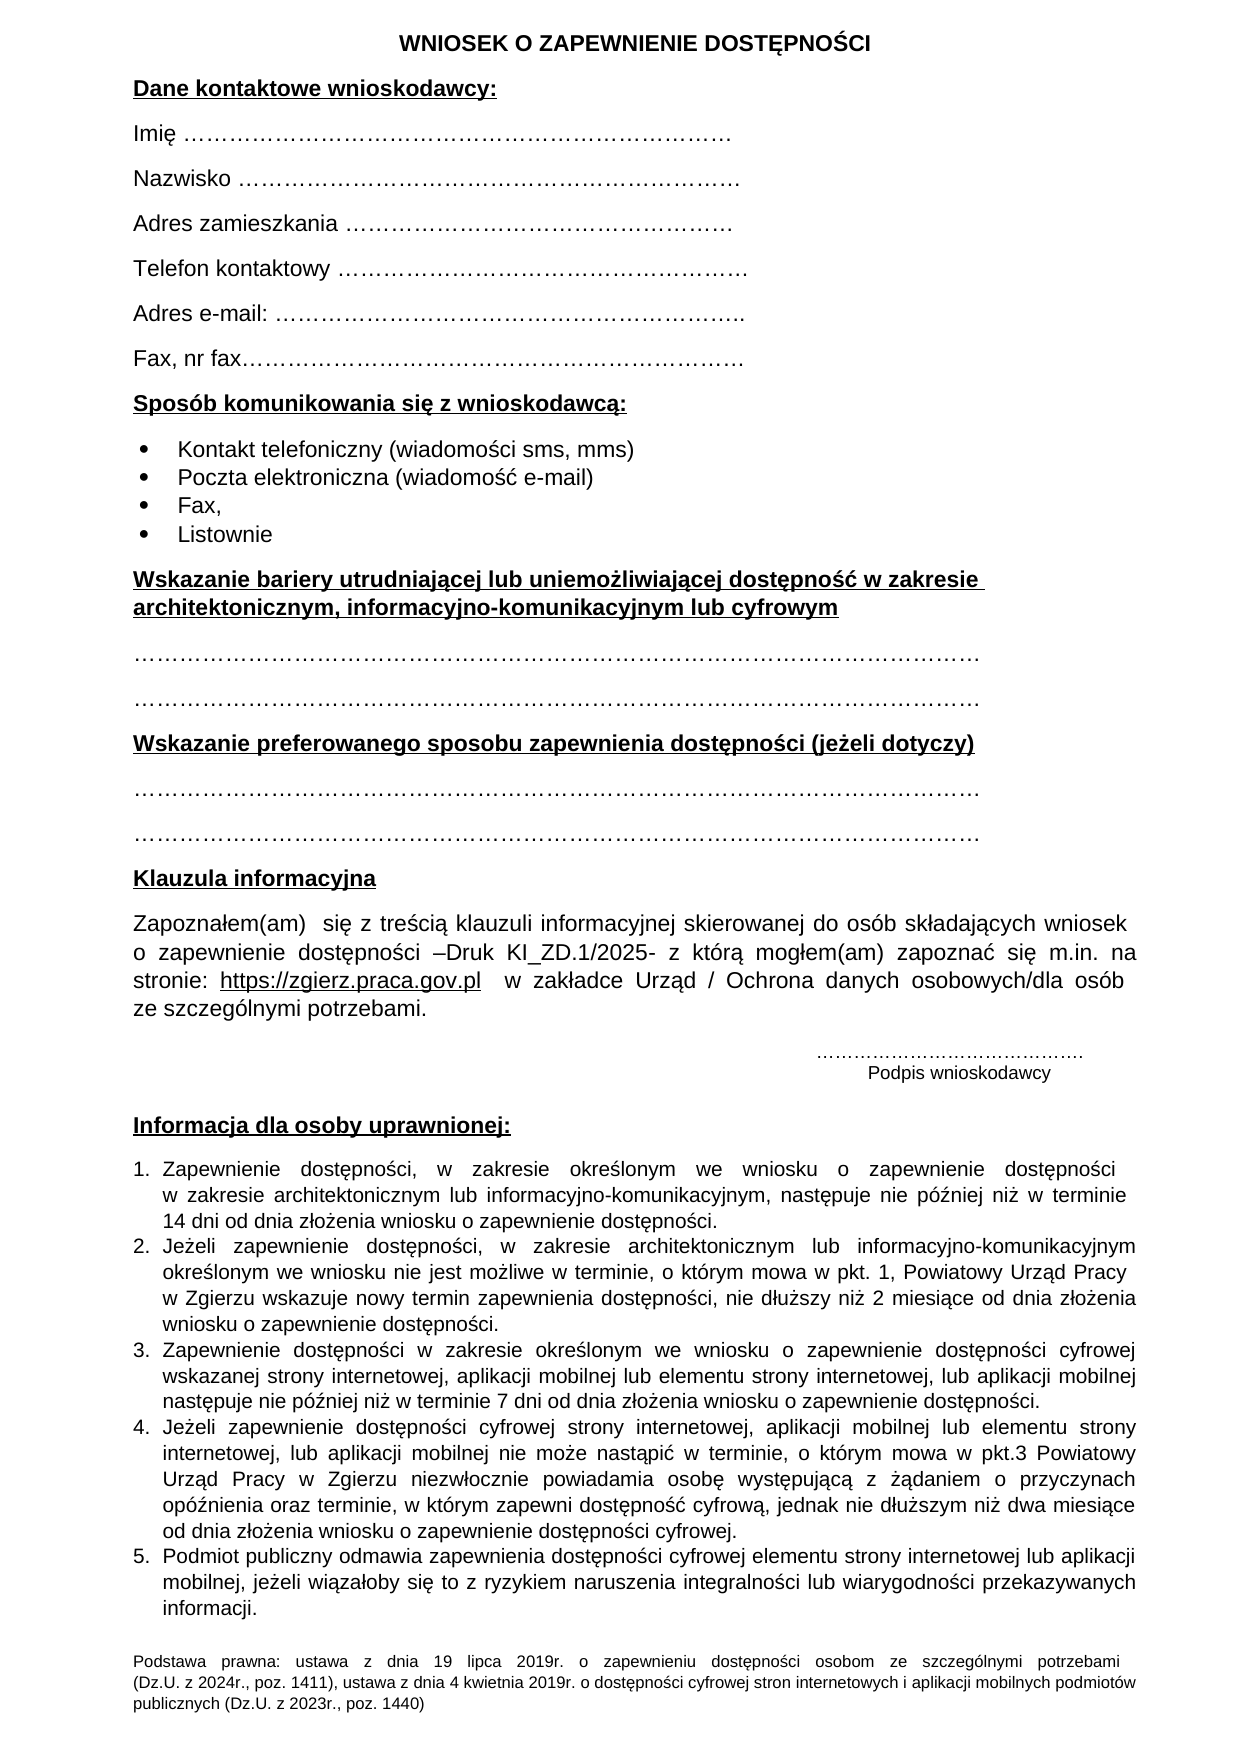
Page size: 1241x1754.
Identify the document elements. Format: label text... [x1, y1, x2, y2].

text ………………………………………………………………………………………………… [133, 775, 1137, 801]
text Klauzula informacyjna [133, 865, 1137, 891]
list Poczta elektroniczna (wiadomość e-mail) [140, 464, 1137, 490]
list Kontakt telefoniczny (wiadomości sms, mms) [140, 436, 1137, 462]
text Fax, nr fax………………………………………………………… [133, 345, 1137, 372]
text WNIOSEK O ZAPEWNIENIE DOSTĘPNOŚCI [133, 29, 1137, 56]
list Jeżeli zapewnienie dostępności, w zakresie architektonicznym lub informacyjno-komunikacyjnym określonym we wniosku nie jest możliwe w terminie, o którym mowa w pkt. 1, Powiatowy Urząd Pracy w Zgierzu wskazuje nowy termin zapewnienia dostępności, nie dłuższy niż 2 miesiące od dnia złożenia wniosku o zapewnienie dostępności. [133, 1234, 1137, 1336]
text Zapoznałem(am) się z treścią klauzuli informacyjnej skierowanej do osób składających wniosek o zapewnienie dostępności –Druk KI_ZD.1/2025- z którą mogłem(am) zapoznać się m.in. na stronie: https://zgierz.praca.gov.pl w zakładce Urząd / Ochrona danych osobowych/dla osób ze szczególnymi potrzebami. [133, 910, 1137, 1022]
text ………………………………………………………………………………………………… [133, 820, 1137, 846]
text Adres zamieszkania …………………………………………… [133, 210, 1137, 236]
text Telefon kontaktowy ……………………………………………… [133, 255, 1137, 281]
text ………………………………………………………………………………………………… [133, 639, 1137, 666]
list Listownie [140, 521, 1137, 547]
list Podstawa prawna: ustawa z dnia 19 lipca 2019r. o zapewnieniu dostępności osobom ze szczególnymi potrzebami (Dz.U. z 2024r., poz. 1411), ustawa z dnia 4 kwietnia 2019r. o dostępności cyfrowej stron internetowych i aplikacji mobilnych podmiotów publicznych (Dz.U. z 2023r., poz. 1440) [133, 1652, 1137, 1713]
text Wskazanie bariery utrudniającej lub uniemożliwiającej dostępność w zakresie architektonicznym, informacyjno-komunikacyjnym lub cyfrowym [133, 566, 1137, 621]
list Podmiot publiczny odmawia zapewnienia dostępności cyfrowej elementu strony internetowej lub aplikacji mobilnej, jeżeli wiązałoby się to z ryzykiem naruszenia integralności lub wiarygodności przekazywanych informacji. [133, 1544, 1137, 1650]
text Dane kontaktowe wnioskodawcy: [133, 75, 1137, 101]
text Imię ……………………………………………………………… [133, 120, 1137, 146]
text Informacja dla osoby uprawnionej: [133, 1112, 1137, 1138]
text Adres e-mail: …………………………………………………….. [133, 300, 1137, 327]
text Wskazanie preferowanego sposobu zapewnienia dostępności (jeżeli dotyczy) [133, 730, 1137, 756]
list Zapewnienie dostępności w zakresie określonym we wniosku o zapewnienie dostępności cyfrowej wskazanej strony internetowej, aplikacji mobilnej lub elementu strony internetowej, lub aplikacji mobilnej następuje nie później niż w terminie 7 dni od dnia złożenia wniosku o zapewnienie dostępności. [133, 1338, 1137, 1413]
text Nazwisko ………………………………………………………… [133, 165, 1137, 191]
text ………………………………………………………………………………………………… [133, 684, 1137, 711]
text ……………………………………. Podpis wnioskodawcy [738, 1041, 1137, 1112]
list Jeżeli zapewnienie dostępności cyfrowej strony internetowej, aplikacji mobilnej lub elementu strony internetowej, lub aplikacji mobilnej nie może nastąpić w terminie, o którym mowa w pkt.3 Powiatowy Urząd Pracy w Zgierzu niezwłocznie powiadamia osobę występującą z żądaniem o przyczynach opóźnienia oraz terminie, w którym zapewni dostępność cyfrową, jednak nie dłuższym niż dwa miesiące od dnia złożenia wniosku o zapewnienie dostępności cyfrowej. [133, 1415, 1137, 1542]
list Zapewnienie dostępności, w zakresie określonym we wniosku o zapewnienie dostępności w zakresie architektonicznym lub informacyjno-komunikacyjnym, następuje nie później niż w terminie 14 dni od dnia złożenia wniosku o zapewnienie dostępności. [133, 1157, 1137, 1232]
list Fax, [140, 492, 1137, 519]
text Sposób komunikowania się z wnioskodawcą: [133, 390, 1137, 417]
